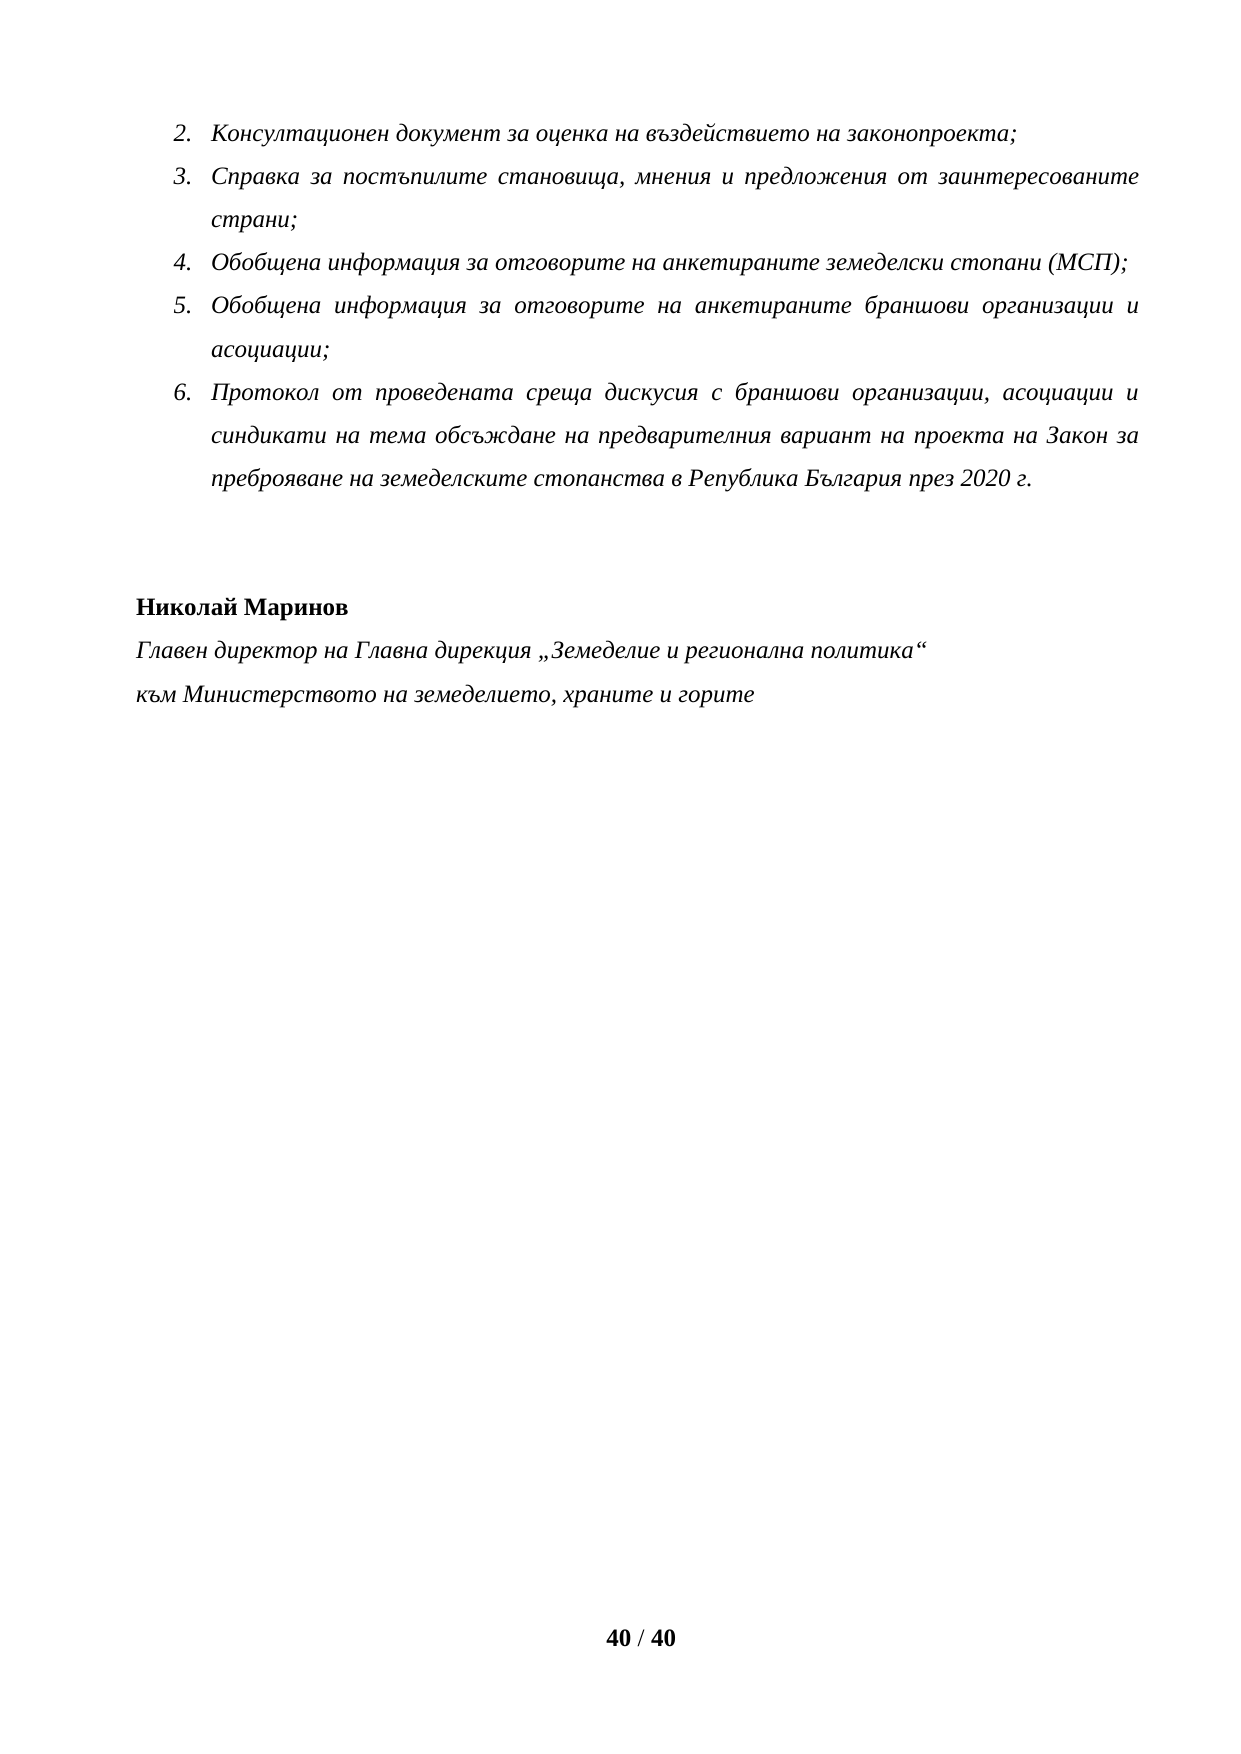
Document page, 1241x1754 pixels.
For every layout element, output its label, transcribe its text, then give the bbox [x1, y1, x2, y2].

list Обобщена информация за отговорите на анкетираните браншови организации и асоциации; [173, 291, 1140, 362]
list Консултационен документ за оценка на въздействието на законопроекта; [173, 118, 1140, 147]
list Протокол от проведената среща дискусия с браншови организации, асоциации и синдикати на тема обсъждане на предварителния вариант на проекта на Закон за преброяване на земеделските стопанства в Република България през 2020 г. [173, 377, 1140, 492]
list към Министерството на земеделието, храните и горите [136, 679, 1140, 707]
list Николай Маринов [136, 592, 1140, 621]
list Обобщена информация за отговорите на анкетираните земеделски стопани (МСП); [173, 247, 1140, 276]
list Справка за постъпилите становища, мнения и предложения от заинтересованите страни; [173, 161, 1140, 233]
list Главен директор на Главна дирекция „Земеделие и регионална политика“ [136, 636, 1140, 664]
